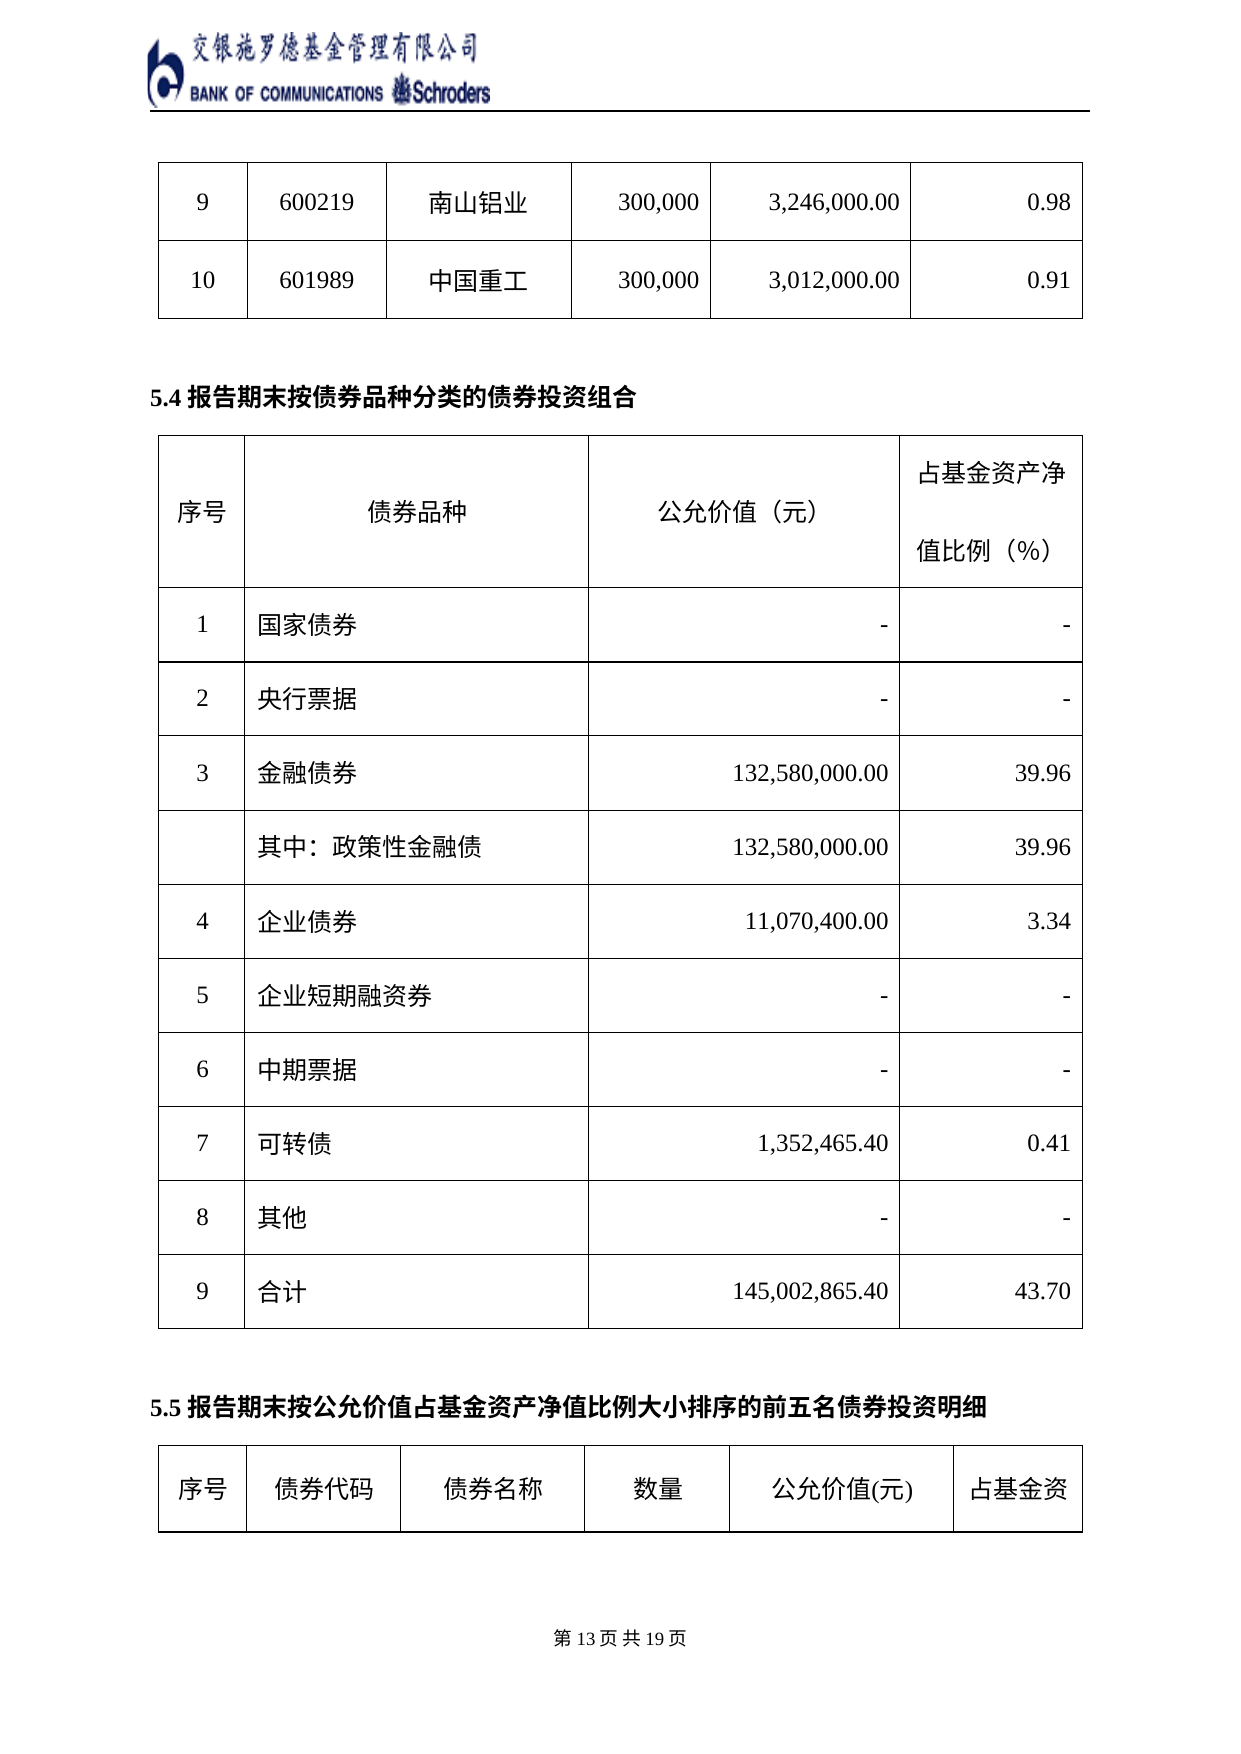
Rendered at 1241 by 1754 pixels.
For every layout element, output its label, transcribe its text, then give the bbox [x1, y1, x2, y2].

table_cell 8 [159, 1181, 244, 1254]
table_cell - [900, 663, 1082, 735]
table_header 占基金资产净值比例（％） [954, 1446, 1082, 1531]
table_cell 43.70 [900, 1255, 1082, 1328]
table_cell 4 [159, 885, 244, 958]
table_cell 3.34 [900, 885, 1082, 958]
table_cell 企业短期融资券 [245, 959, 588, 1032]
table_header 数量（张） [585, 1446, 729, 1531]
table_cell 2 [159, 663, 244, 735]
table_cell 其他 [245, 1181, 588, 1254]
table_cell 金融债券 [245, 736, 588, 809]
table_cell 7 [159, 1107, 244, 1180]
picture [147, 32, 490, 108]
table_header 债券名称 [401, 1446, 584, 1531]
table_cell 企业债券 [245, 885, 588, 958]
table_header 公允价值(元) [730, 1446, 953, 1531]
table_header 公允价值（元） [589, 436, 899, 587]
table_cell 6 [159, 1033, 244, 1106]
table_cell 3,246,000.00 [711, 163, 910, 240]
table_cell 0.41 [900, 1107, 1082, 1180]
text 5.4 报告期末按债券品种分类的债券投资组合 [150, 363, 1090, 428]
table_cell - [589, 1033, 899, 1106]
table_cell - [900, 588, 1082, 661]
table_header 债券代码 [247, 1446, 400, 1531]
table_header 占基金资产净值比例（％） [900, 436, 1082, 587]
table_cell 600219 [248, 163, 386, 240]
table_cell 300,000 [572, 241, 710, 318]
table_cell 132,580,000.00 [589, 736, 899, 809]
table_cell [159, 811, 244, 883]
table_cell 9 [159, 1255, 244, 1328]
table_cell 国家债券 [245, 588, 588, 661]
table_cell 合计 [245, 1255, 588, 1328]
table_cell 可转债 [245, 1107, 588, 1180]
table_cell 中期票据 [245, 1033, 588, 1106]
table_cell - [589, 663, 899, 735]
table_header 序号 [159, 1446, 246, 1531]
table_cell 1 [159, 588, 244, 661]
table_cell 央行票据 [245, 663, 588, 735]
table_cell - [589, 588, 899, 661]
table_cell 0.91 [911, 241, 1082, 318]
table_cell 39.96 [900, 811, 1082, 883]
table_cell 其中：政策性金融债 [245, 811, 588, 883]
table_cell 9 [159, 163, 247, 240]
table_cell 39.96 [900, 736, 1082, 809]
table_cell 中国重工 [387, 241, 571, 318]
table_cell 1,352,465.40 [589, 1107, 899, 1180]
table_cell 0.98 [911, 163, 1082, 240]
table_cell 3,012,000.00 [711, 241, 910, 318]
table_cell 南山铝业 [387, 163, 571, 240]
table_cell 300,000 [572, 163, 710, 240]
table_cell 601989 [248, 241, 386, 318]
table_cell - [900, 1181, 1082, 1254]
table_cell 10 [159, 241, 247, 318]
table_cell 132,580,000.00 [589, 811, 899, 883]
table_cell - [589, 1181, 899, 1254]
table_cell - [589, 959, 899, 1032]
table_cell - [900, 959, 1082, 1032]
table_header 序号 [159, 436, 244, 587]
table_header 债券品种 [245, 436, 588, 587]
table_cell 5 [159, 959, 244, 1032]
table_cell - [900, 1033, 1082, 1106]
table_cell 11,070,400.00 [589, 885, 899, 958]
table_cell 3 [159, 736, 244, 809]
text 5.5 报告期末按公允价值占基金资产净值比例大小排序的前五名债券投资明细 [150, 1373, 1090, 1438]
table_cell 145,002,865.40 [589, 1255, 899, 1328]
